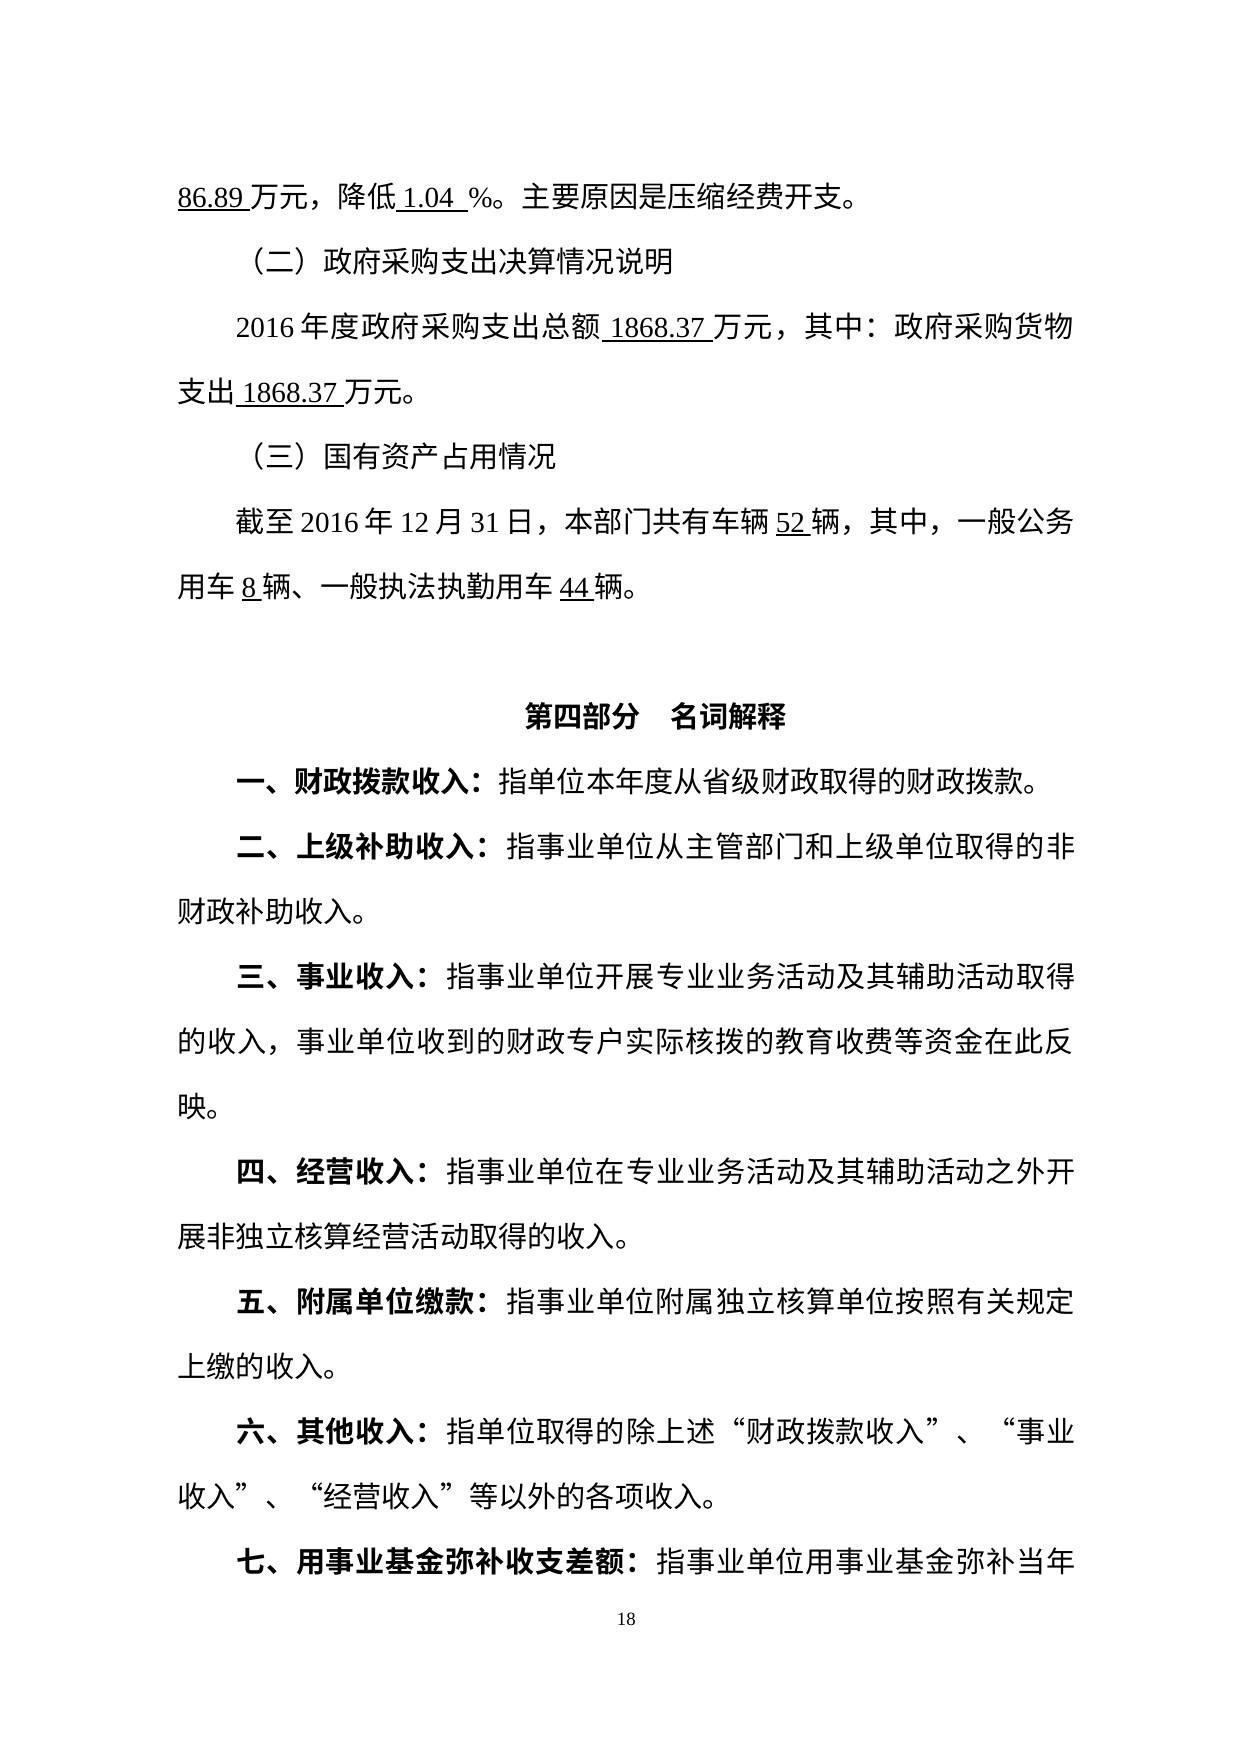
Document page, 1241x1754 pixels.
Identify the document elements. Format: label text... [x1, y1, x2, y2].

text （二）政府采购支出决算情况说明 [177, 227, 1075, 292]
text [177, 1527, 1075, 1592]
text 一、财政拨款收入：指单位本年度从省级财政取得的财政拨款。 [177, 747, 1075, 812]
text 四、经营收入：指事业单位在专业业务活动及其辅助活动之外开展非独立核算经营活动取得的收入。 [177, 1137, 1075, 1267]
text 第四部分 名词解释 [177, 682, 1075, 747]
text 二、上级补助收入：指事业单位从主管部门和上级单位取得的非财政补助收入。 [177, 812, 1075, 942]
text 2016年度政府采购支出总额 1868.37 万元，其中：政府采购货物支出 1868.37 万元。 [177, 292, 1075, 422]
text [177, 162, 1075, 227]
text 三、事业收入：指事业单位开展专业业务活动及其辅助活动取得的收入，事业单位收到的财政专户实际核拨的教育收费等资金在此反映。 [177, 942, 1075, 1137]
text 截至2016年12月31日，本部门共有车辆52辆，其中，一般公务用车8辆、一般执法执勤用车44辆。 [177, 487, 1075, 617]
text （三）国有资产占用情况 [177, 422, 1075, 487]
text 五、附属单位缴款：指事业单位附属独立核算单位按照有关规定上缴的收入。 [177, 1267, 1075, 1397]
text 六、其他收入：指单位取得的除上述“财政拨款收入”、“事业收入”、“经营收入”等以外的各项收入。 [177, 1397, 1075, 1527]
